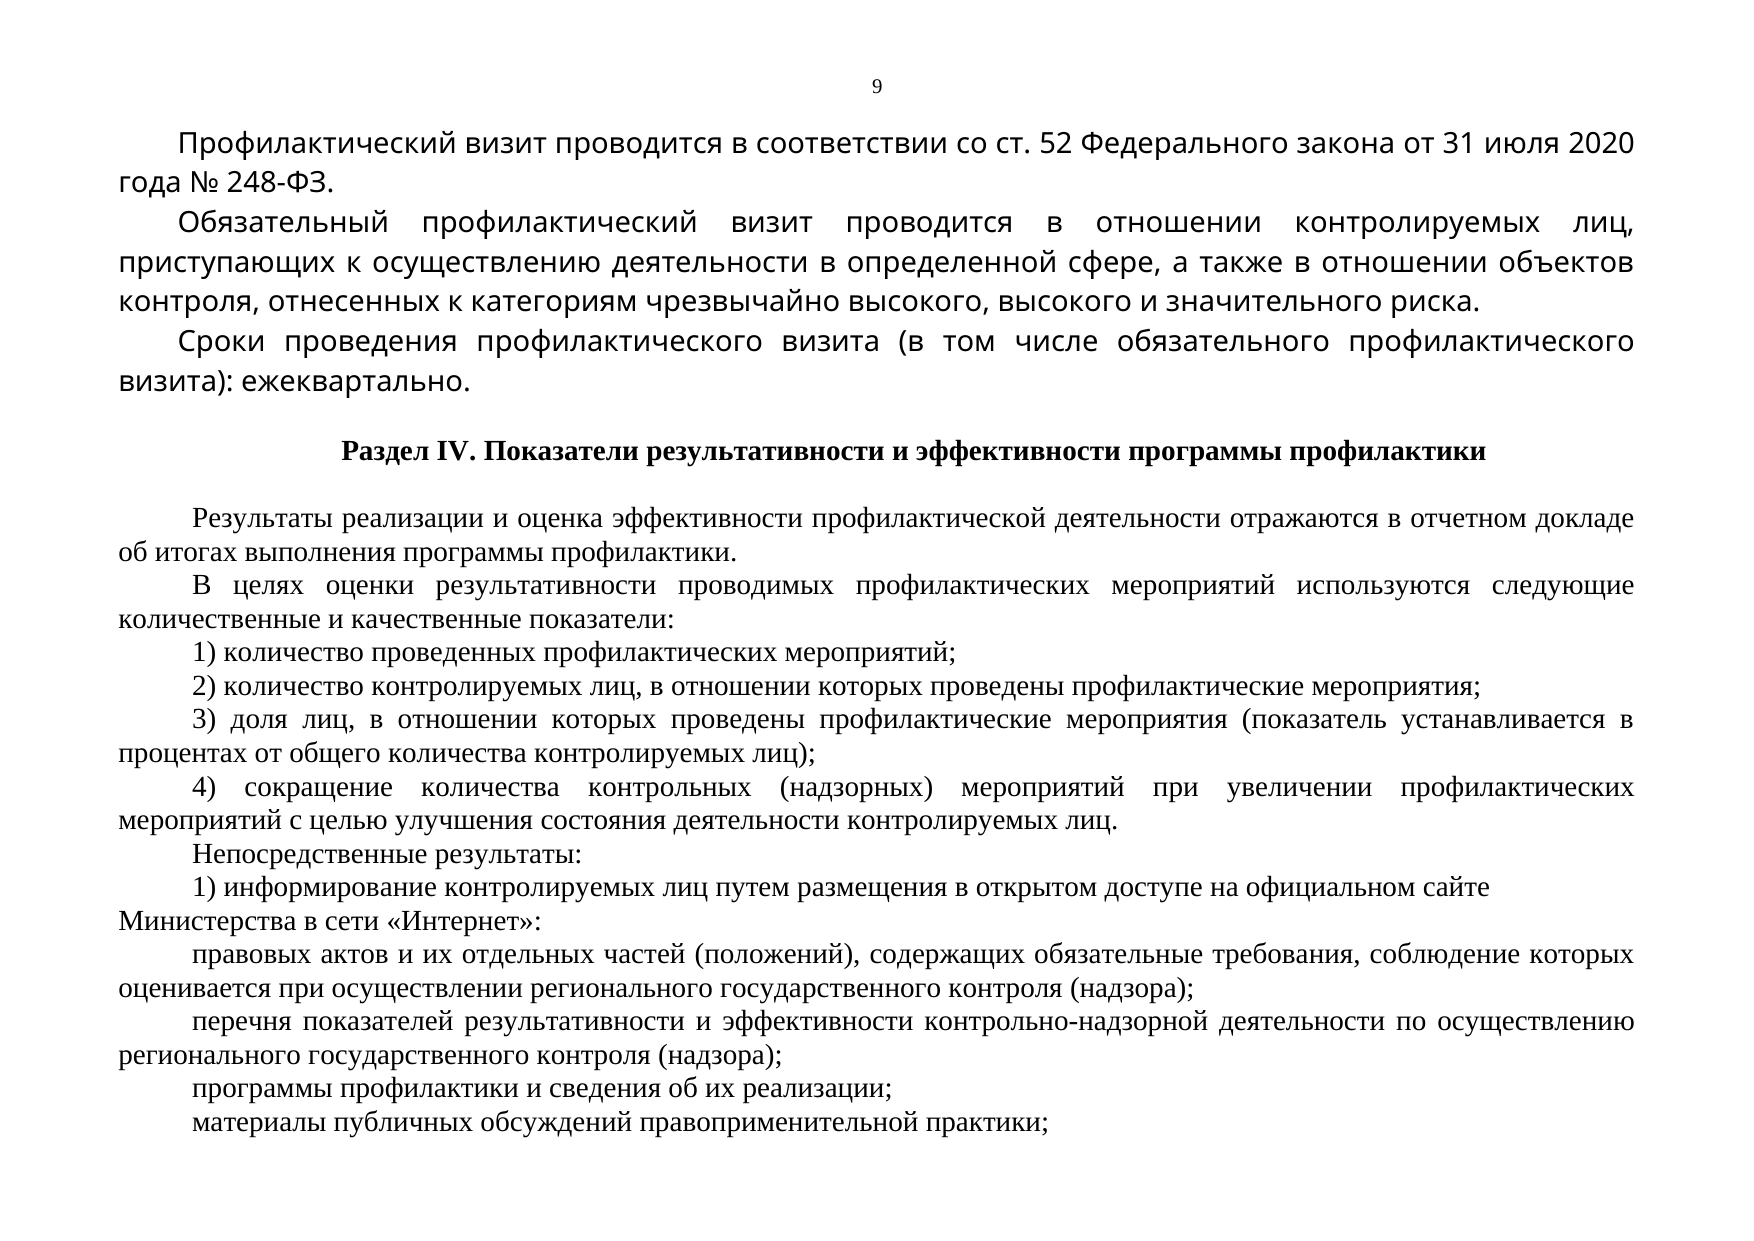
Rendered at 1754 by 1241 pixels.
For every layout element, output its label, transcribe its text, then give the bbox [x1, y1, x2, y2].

text В целях оценки результативности проводимых профилактических мероприятий используются следующие количественные и качественные показатели: [118, 567, 1636, 634]
text перечня показателей результативности и эффективности контрольно-надзорной деятельности по осуществлению регионального государственного контроля (надзора); [118, 1003, 1636, 1071]
text Профилактический визит проводится в соответствии со ст. 52 Федерального закона от 31 июля 2020 года № 248-ФЗ. [118, 122, 1636, 201]
text правовых актов и их отдельных частей (положений), содержащих обязательные требования, соблюдение которых оценивается при осуществлении регионального государственного контроля (надзора); [118, 936, 1636, 1003]
text Обязательный профилактический визит проводится в отношении контролируемых лиц, приступающих к осуществлению деятельности в определенной сфере, а также в отношении объектов контроля, отнесенных к категориям чрезвычайно высокого, высокого и значительного риска. [118, 201, 1636, 320]
text 2) количество контролируемых лиц, в отношении которых проведены профилактические мероприятия; [118, 668, 1636, 702]
text 1) количество проведенных профилактических мероприятий; [118, 634, 1636, 668]
text 1) информирование контролируемых лиц путем размещения в открытом доступе на официальном сайте Министерства в сети «Интернет»: [118, 869, 1636, 936]
text программы профилактики и сведения об их реализации; [118, 1071, 1636, 1104]
text Непосредственные результаты: [118, 836, 1636, 869]
text Раздел IV. Показатели результативности и эффективности программы профилактики [118, 433, 1636, 467]
text Сроки проведения профилактического визита (в том числе обязательного профилактического визита): ежеквартально. [118, 320, 1636, 400]
text Результаты реализации и оценка эффективности профилактической деятельности отражаются в отчетном докладе об итогах выполнения программы профилактики. [118, 500, 1636, 567]
text 3) доля лиц, в отношении которых проведены профилактические мероприятия (показатель устанавливается в процентах от общего количества контролируемых лиц); [118, 702, 1636, 769]
text 4) сокращение количества контрольных (надзорных) мероприятий при увеличении профилактических мероприятий с целью улучшения состояния деятельности контролируемых лиц. [118, 769, 1636, 836]
text материалы публичных обсуждений правоприменительной практики; [118, 1104, 1636, 1138]
